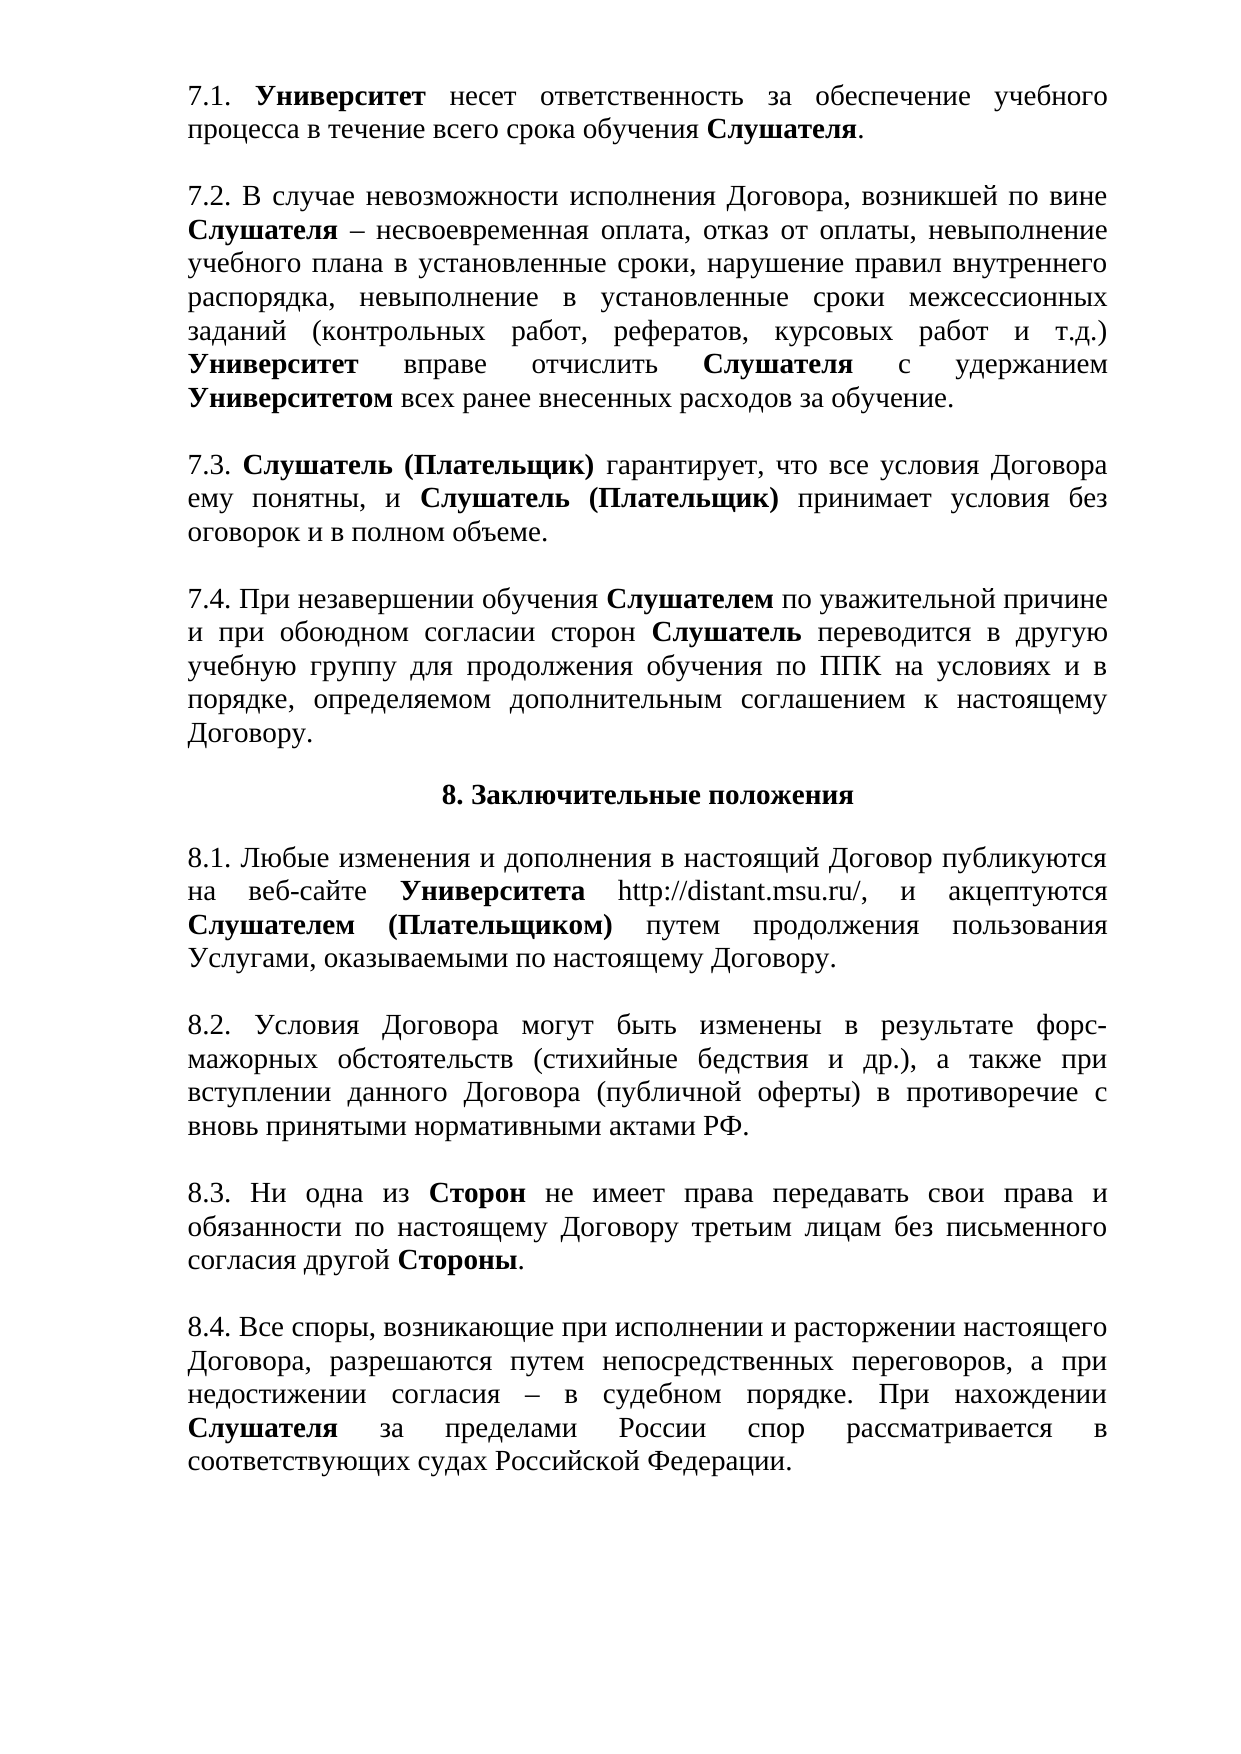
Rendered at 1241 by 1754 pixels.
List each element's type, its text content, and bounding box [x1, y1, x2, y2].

text 7.3. Слушатель (Плательщик) гарантирует, что все условия Договора ему понятны, и Слушатель (Плательщик) принимает условия без оговорок и в полном объеме. [187, 447, 1108, 547]
text 8.4. Все споры, возникающие при исполнении и расторжении настоящего Договора, разрешаются путем непосредственных переговоров, а при недостижении согласия – в судебном порядке. При нахождении Слушателя за пределами России спор рассматривается в соответствующих судах Российской Федерации. [187, 1309, 1108, 1477]
text 8.3. Ни одна из Сторон не имеет права передавать свои права и обязанности по настоящему Договору третьим лицам без письменного согласия другой Стороны. [187, 1175, 1108, 1276]
text 7.2. В случае невозможности исполнения Договора, возникшей по вине Слушателя – несвоевременная оплата, отказ от оплаты, невыполнение учебного плана в установленные сроки, нарушение правил внутреннего распорядка, невыполнение в установленные сроки межсессионных заданий (контрольных работ, рефератов, курсовых работ и т.д.) Университет вправе отчислить Слушателя с удержанием Университетом всех ранее внесенных расходов за обучение. [187, 178, 1108, 413]
text 8.2. Условия Договора могут быть изменены в результате форс-мажорных обстоятельств (стихийные бедствия и др.), а также при вступлении данного Договора (публичной оферты) в противоречие с вновь принятыми нормативными актами РФ. [187, 1007, 1108, 1142]
text 8. Заключительные положения [187, 777, 1108, 811]
text 7.1. Университет несет ответственность за обеспечение учебного процесса в течение всего срока обучения Слушателя. [187, 78, 1108, 145]
text 8.1. Любые изменения и дополнения в настоящий Договор публикуются на веб-сайте Университета http://distant.msu.ru/, и акцептуются Слушателем (Плательщиком) путем продолжения пользования Услугами, оказываемыми по настоящему Договору. [187, 840, 1108, 974]
text 7.4. При незавершении обучения Слушателем по уважительной причине и при обоюдном согласии сторон Слушатель переводится в другую учебную группу для продолжения обучения по ППК на условиях и в порядке, определяемом дополнительным соглашением к настоящему Договору. [187, 581, 1108, 749]
